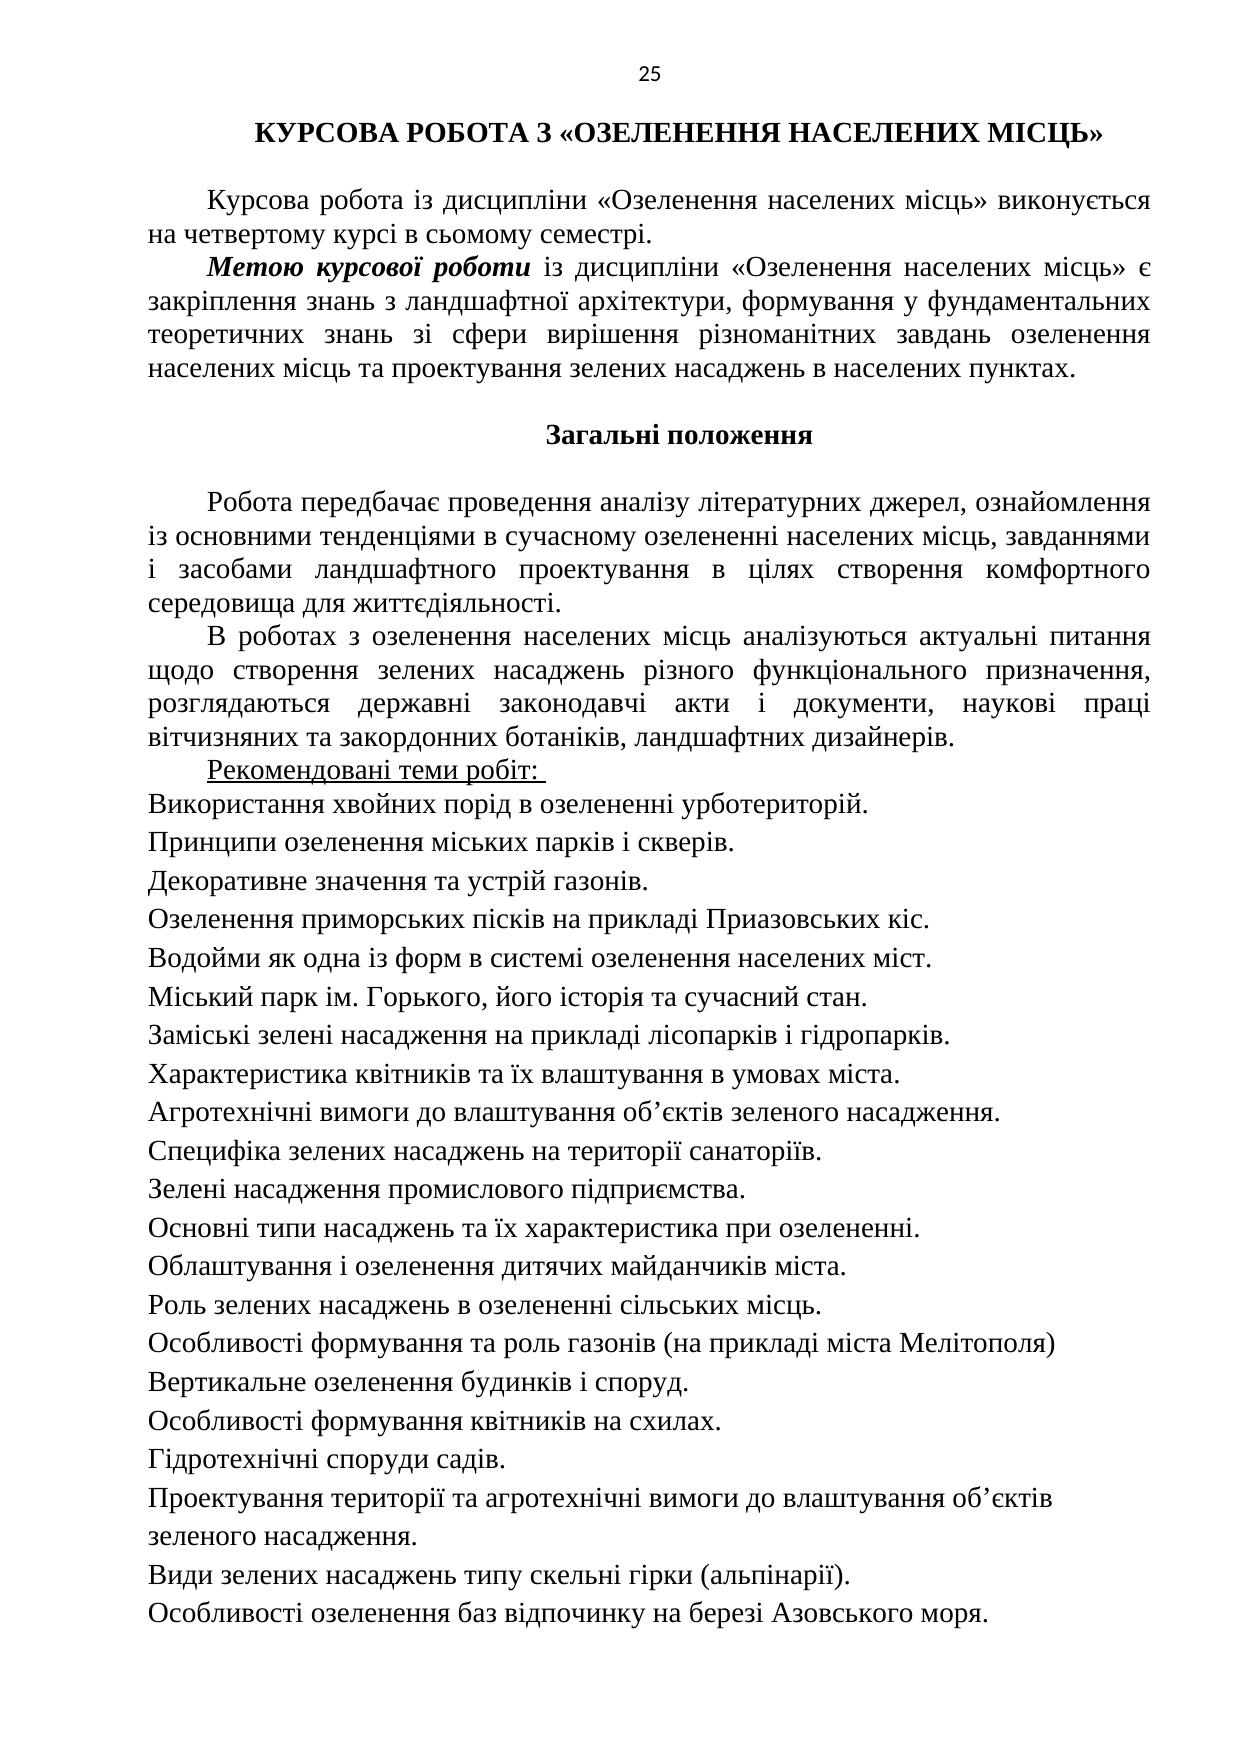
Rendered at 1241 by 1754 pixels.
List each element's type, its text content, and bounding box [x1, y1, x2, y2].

text Рекомендовані теми робіт: [148, 752, 1152, 786]
text Особливості озеленення баз відпочинку на березі Азовського моря. [148, 1595, 1152, 1629]
text Озеленення приморських пісків на прикладі Приазовських кіс. [148, 902, 1152, 935]
text Особливості формування квітників на схилах. [148, 1403, 1152, 1436]
text Характеристика квітників та їх влаштування в умовах міста. [148, 1056, 1152, 1089]
text Зелені насадження промислового підприємства. [148, 1171, 1152, 1205]
text Агротехнічні вимоги до влаштування об’єктів зеленого насадження. [148, 1094, 1152, 1128]
text Облаштування і озеленення дитячих майданчиків міста. [148, 1248, 1152, 1282]
text Види зелених насаджень типу скельні гірки (альпінарії). [148, 1557, 1152, 1590]
subtitle Загальні положення [148, 417, 1152, 451]
text Використання хвойних порід в озелененні урботериторій. [148, 786, 1152, 819]
text Специфіка зелених насаджень на території санаторіїв. [148, 1133, 1152, 1166]
text Роль зелених насаджень в озелененні сільських місць. [148, 1287, 1152, 1321]
text Метою курсової роботи із дисципліни «Озеленення населених місць» є закріплення знань з ландшафтної архітектури, формування у фундаментальних теоретичних знань зі сфери вирішення різноманітних завдань озеленення населених місць та проектування зелених насаджень в населених пунктах. [148, 249, 1152, 383]
text Гідротехнічні споруди садів. [148, 1441, 1152, 1475]
text Міський парк ім. Горького, його історія та сучасний стан. [148, 979, 1152, 1012]
text Заміські зелені насадження на прикладі лісопарків і гідропарків. [148, 1017, 1152, 1051]
text Принципи озеленення міських парків і скверів. [148, 824, 1152, 858]
text КУРСОВА РОБОТА З «ОЗЕЛЕНЕННЯ НАСЕЛЕНИХ МІСЦЬ» [148, 115, 1152, 149]
text Робота передбачає проведення аналізу літературних джерел, ознайомлення із основними тенденціями в сучасному озелененні населених місць, завданнями і засобами ландшафтного проектування в цілях створення комфортного середовища для життєдіяльності. [148, 484, 1152, 618]
text Проектування території та агротехнічні вимоги до влаштування об’єктів зеленого насадження. [148, 1480, 1152, 1552]
text Основні типи насаджень та їх характеристика при озелененні. [148, 1210, 1152, 1243]
text Декоративне значення та устрій газонів. [148, 863, 1152, 897]
text Водойми як одна із форм в системі озеленення населених міст. [148, 940, 1152, 974]
text Особливості формування та роль газонів (на прикладі міста Мелітополя) [148, 1326, 1152, 1359]
text Курсова робота із дисципліни «Озеленення населених місць» виконується на четвертому курсі в сьомому семестрі. [148, 182, 1152, 249]
text В роботах з озеленення населених місць аналізуються актуальні питання щодо створення зелених насаджень різного функціонального призначення, розглядаються державні законодавчі акти і документи, наукові праці вітчизняних та закордонних ботаніків, ландшафтних дизайнерів. [148, 618, 1152, 752]
text Вертикальне озеленення будинків і споруд. [148, 1364, 1152, 1398]
